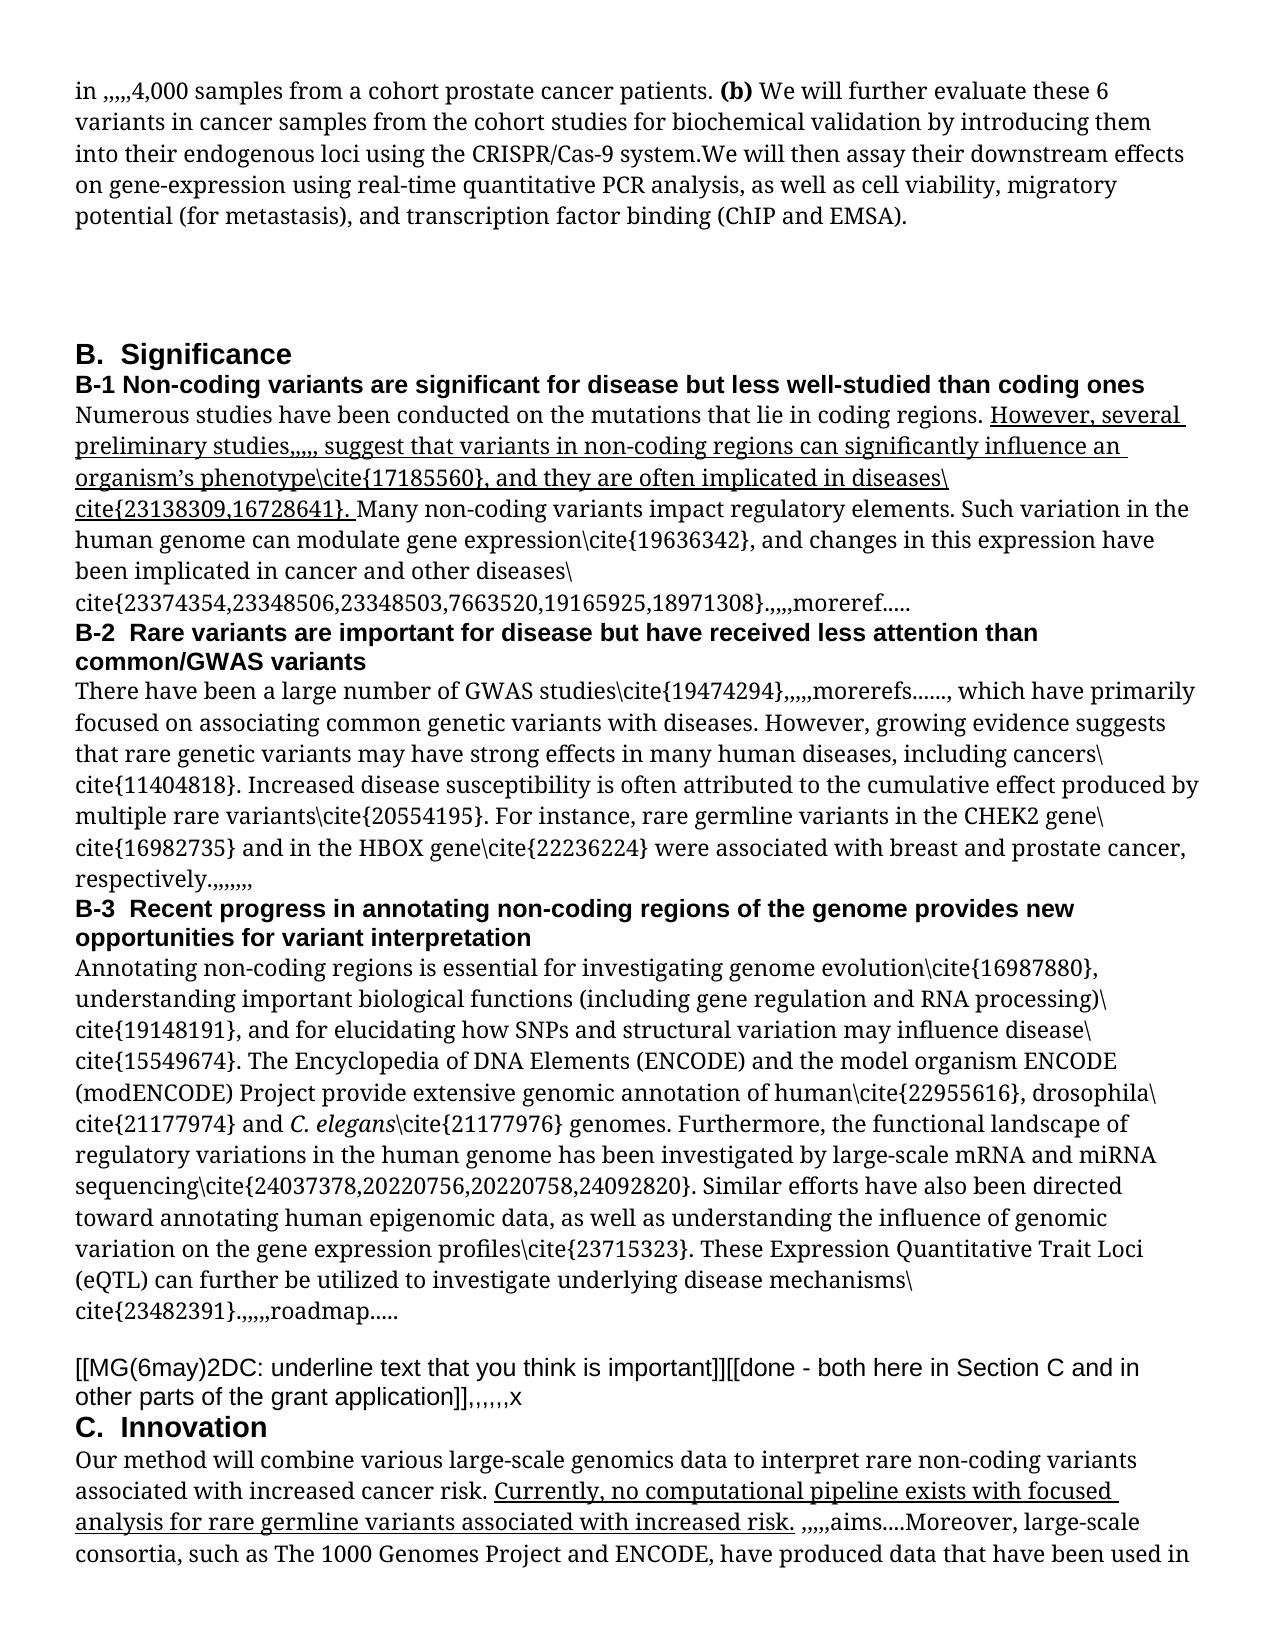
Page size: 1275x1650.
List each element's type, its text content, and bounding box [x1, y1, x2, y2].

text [75, 1444, 1200, 1569]
text B. Significance [75, 337, 1200, 370]
text C. Innovation [75, 1410, 1200, 1444]
text [[MG(6may)2DC: underline text that you think is important]][[done - both here in Section C and in other parts of the grant application]],,,,,,x [75, 1353, 1200, 1410]
text There have been a large number of GWAS studies\cite{19474294},,,,,morerefs......, which have primarily focused on associating common genetic variants with diseases. However, growing evidence suggests that rare genetic variants may have strong effects in many human diseases, including cancers\cite{11404818}. Increased disease susceptibility is often attributed to the cumulative effect produced by multiple rare variants\cite{20554195}. For instance, rare germline variants in the CHEK2 gene\cite{16982735} and in the HBOX gene\cite{22236224} were associated with breast and prostate cancer, respectively.,,,,,,, [75, 675, 1200, 894]
text B-3 Recent progress in annotating non-coding regions of the genome provides new opportunities for variant interpretation [75, 894, 1200, 951]
text B-1 Non-coding variants are significant for disease but less well-studied than coding ones [75, 370, 1200, 399]
text Annotating non-coding regions is essential for investigating genome evolution\cite{16987880}, understanding important biological functions (including gene regulation and RNA processing)\cite{19148191}, and for elucidating how SNPs and structural variation may influence disease\cite{15549674}. The Encyclopedia of DNA Elements (ENCODE) and the model organism ENCODE (modENCODE) Project provide extensive genomic annotation of human\cite{22955616}, drosophila\cite{21177974} and C. elegans\cite{21177976} genomes. Furthermore, the functional landscape of regulatory variations in the human genome has been investigated by large-scale mRNA and miRNA sequencing\cite{24037378,20220756,20220758,24092820}. Similar efforts have also been directed toward annotating human epigenomic data, as well as understanding the influence of genomic variation on the gene expression profiles\cite{23715323}. These Expression Quantitative Trait Loci (eQTL) can further be utilized to investigate underlying disease mechanisms\cite{23482391}.,,,,,roadmap..... [75, 951, 1200, 1326]
text B-2 Rare variants are important for disease but have received less attention than common/GWAS variants [75, 618, 1200, 675]
text Numerous studies have been conducted on the mutations that lie in coding regions. However, several preliminary studies,,,,, suggest that variants in non-coding regions can significantly influence an organism’s phenotype\cite{17185560}, and they are often implicated in diseases\cite{23138309,16728641}. Many non-coding variants impact regulatory elements. Such variation in the human genome can modulate gene expression\cite{19636342}, and changes in this expression have been implicated in cancer and other diseases\cite{23374354,23348506,23348503,7663520,19165925,18971308}.,,,,moreref..... [75, 399, 1200, 618]
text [75, 75, 1200, 231]
